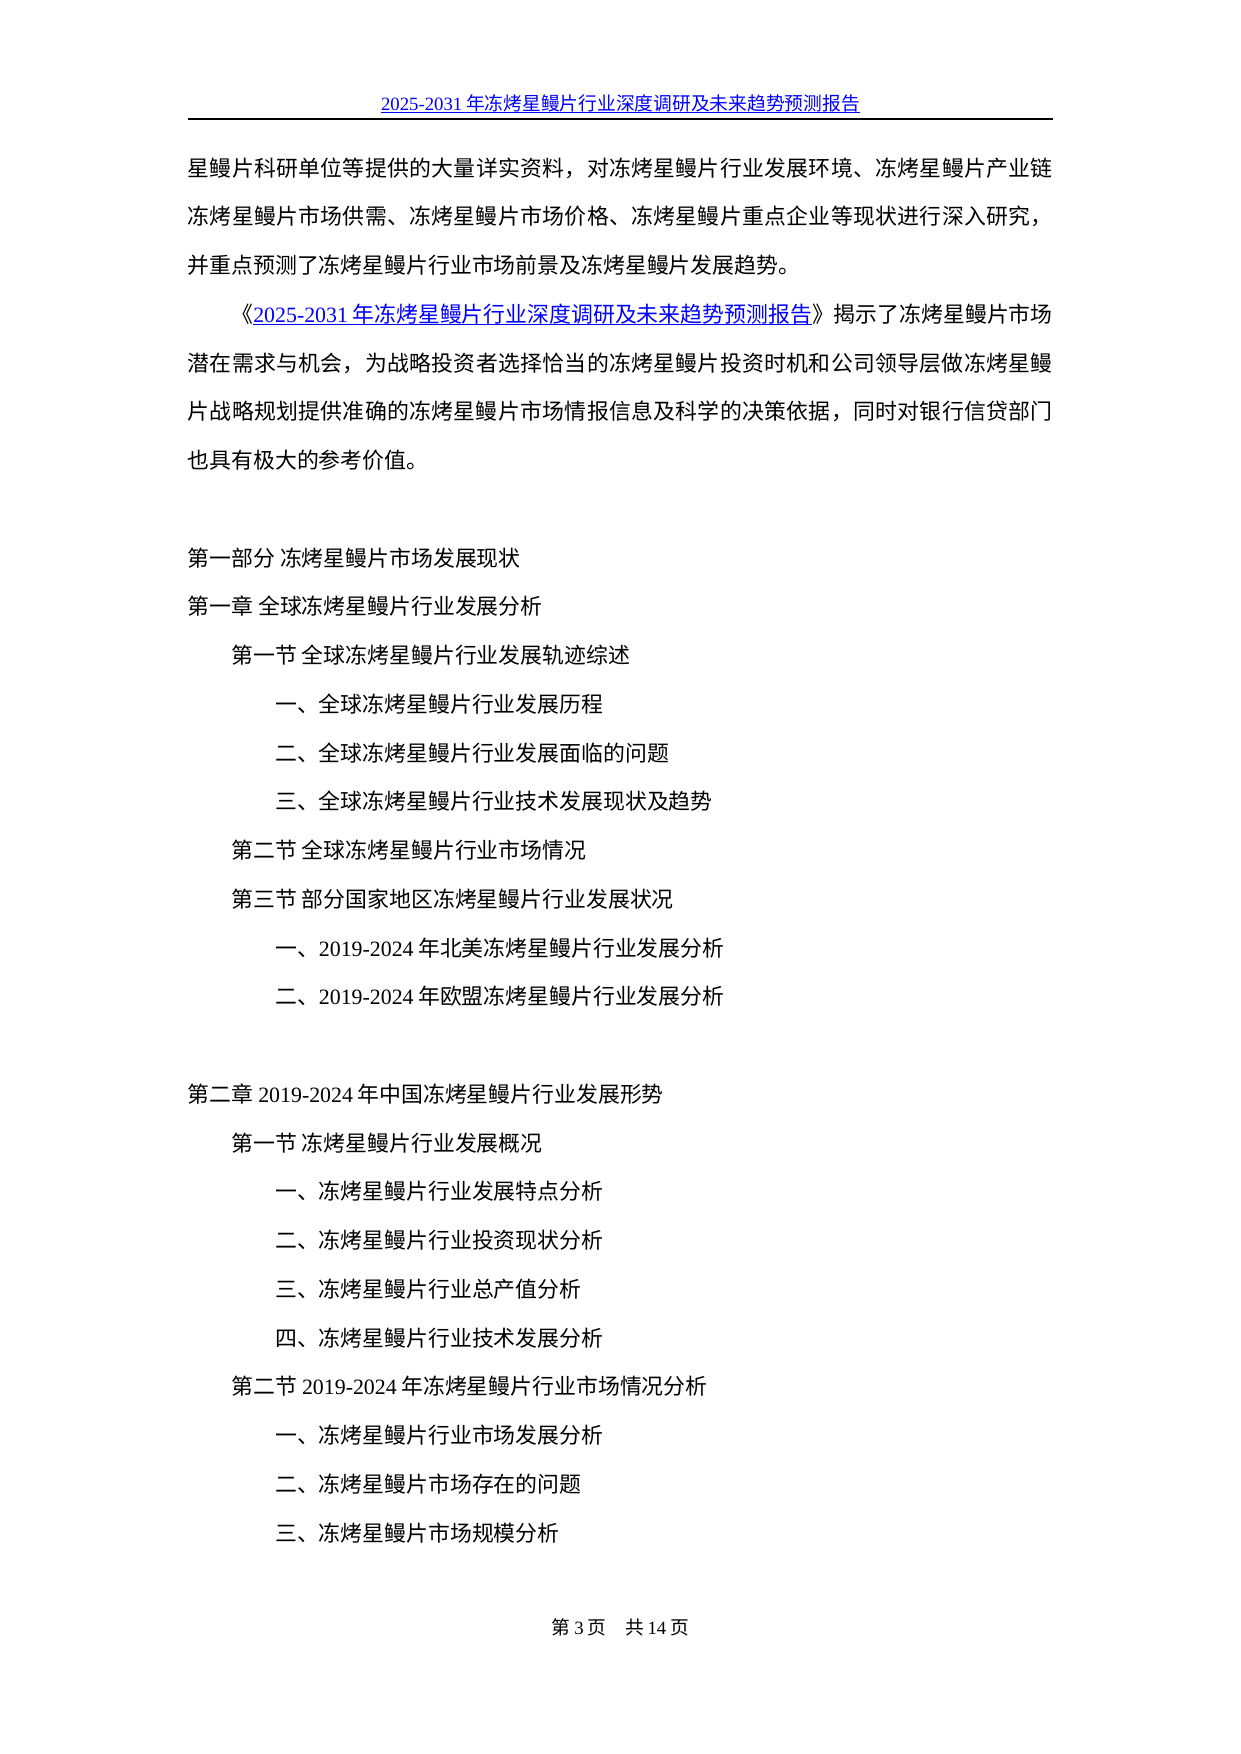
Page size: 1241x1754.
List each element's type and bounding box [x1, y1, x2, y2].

text [187, 150, 1053, 1548]
